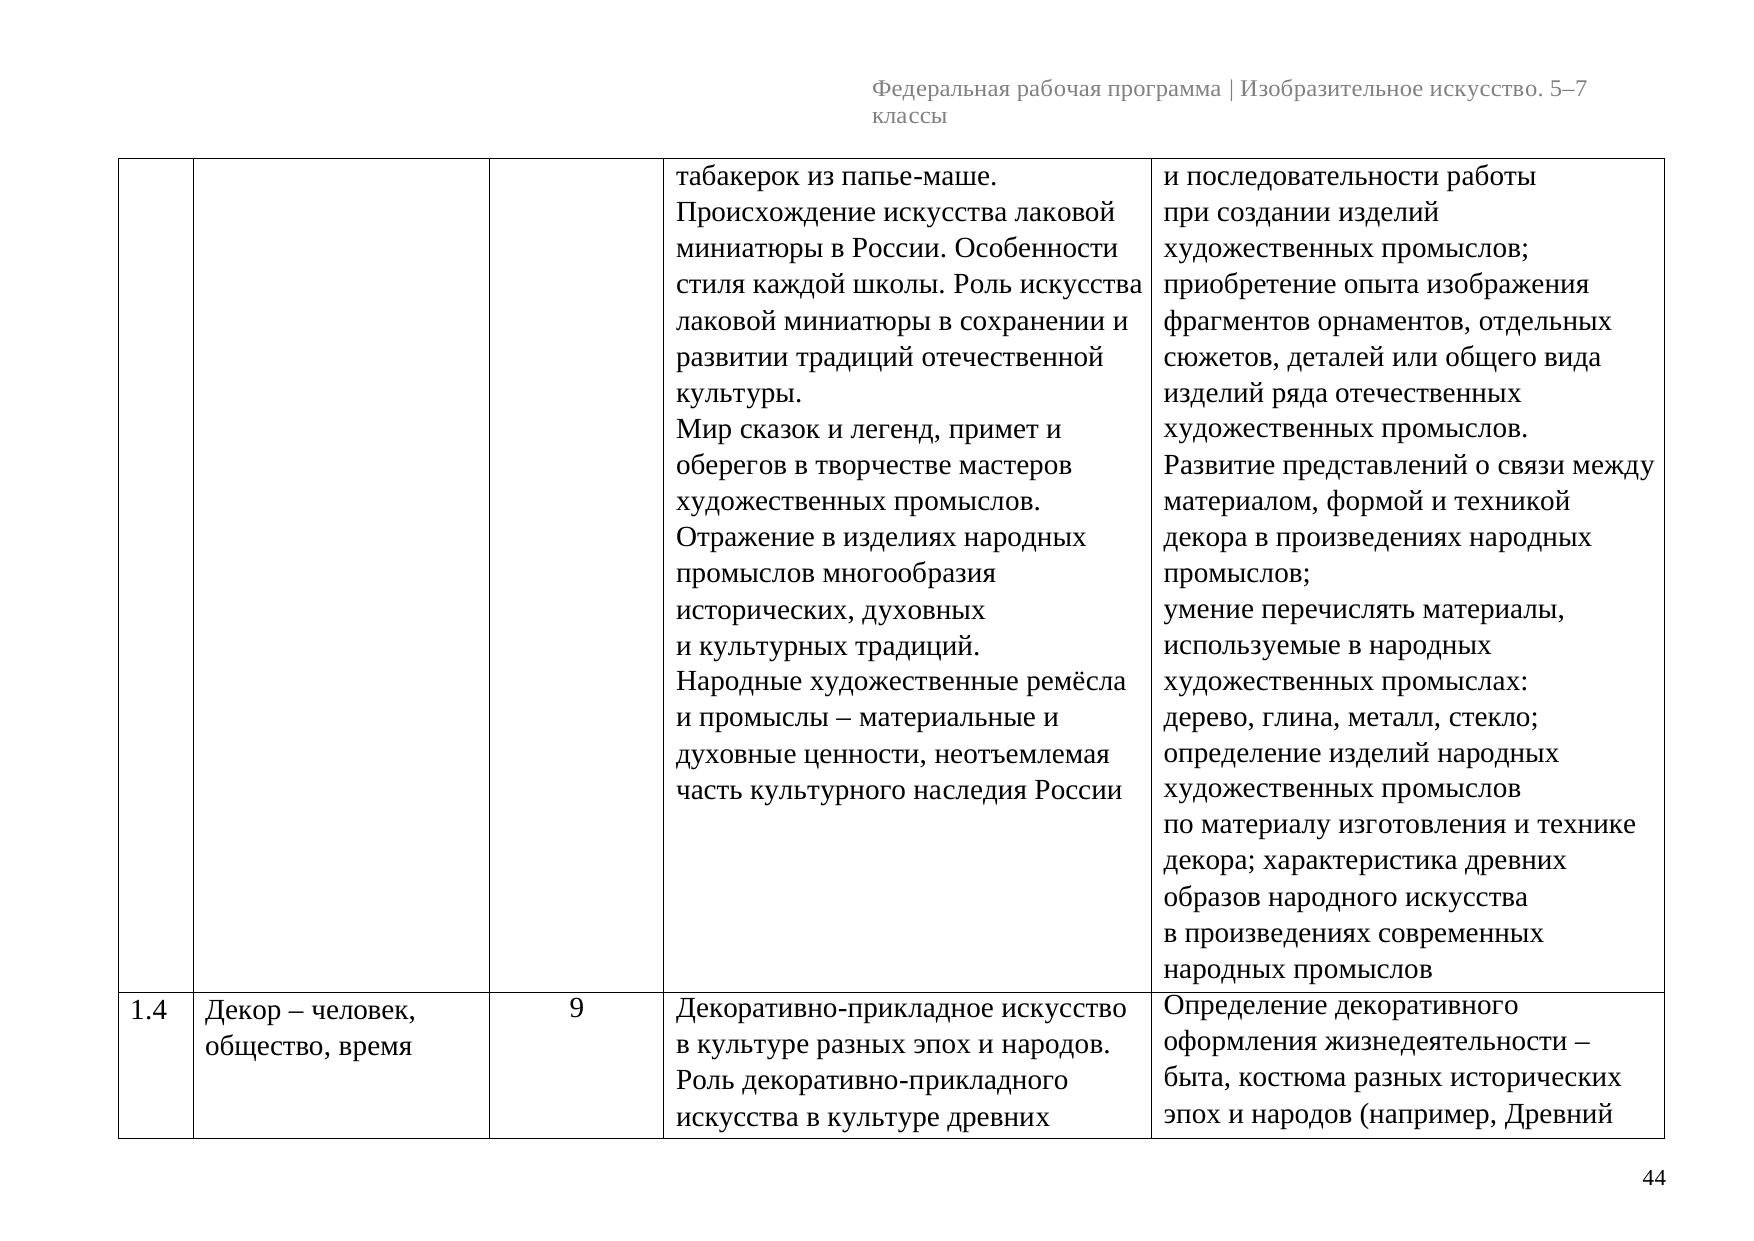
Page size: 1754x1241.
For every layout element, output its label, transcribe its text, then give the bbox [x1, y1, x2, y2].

text быта, костюма разных исторических эпох и народов (например, Древний [1163, 1059, 1627, 1129]
text Мир сказок и легенд, примет и оберегов в творчестве мастеров художественных промыслов. Отражение в изделиях народных промыслов многообразия исторических, духовных [676, 411, 1092, 625]
text Народные художественные ремёсла и промыслы – материальные и духовные ценности, неотъемлемая часть культурного наследия России [676, 663, 1130, 805]
text 9 Декоративно-прикладное искусство в культуре разных эпох и народов. Роль декоративно-прикладного искусства в культуре древних [569, 990, 1131, 1132]
text умение перечислять материалы, используемые в народных художественных промыслах: дерево, глина, металл, стекло; определение изделий народных художественных промыслов [1163, 591, 1569, 804]
text 44 [1642, 1164, 1668, 1191]
text Федеральная рабочая программа | Изобразительное искусство. 5–7 классы [872, 74, 1668, 129]
text Развитие представлений о связи между материалом, формой и техникой декора в произведениях народных промыслов; [1163, 447, 1659, 588]
text и последовательности работы при создании изделий художественных промыслов; приобретение опыта изображения [1163, 158, 1594, 300]
text табакерок из папье-маше. Происхождение искусства лаковой миниатюры в России. Особенности стиля каждой школы. Роль искусства лаковой миниатюры в сохранении и развитии традиций отечественной культуры. [676, 158, 1147, 408]
text по материалу изготовления и технике декора; характеристика древних образов народного искусства [1163, 806, 1640, 912]
text и культурных традиций. [676, 628, 1142, 661]
text в произведениях современных народных промыслов Определение декоративного оформления жизнедеятельности – [1163, 915, 1595, 1057]
text фрагментов орнаментов, отдельных сюжетов, деталей или общего вида изделий ряда отечественных художественных промыслов. [1163, 303, 1617, 444]
text 1.4 Декор – человек, общество, время [130, 992, 422, 1062]
